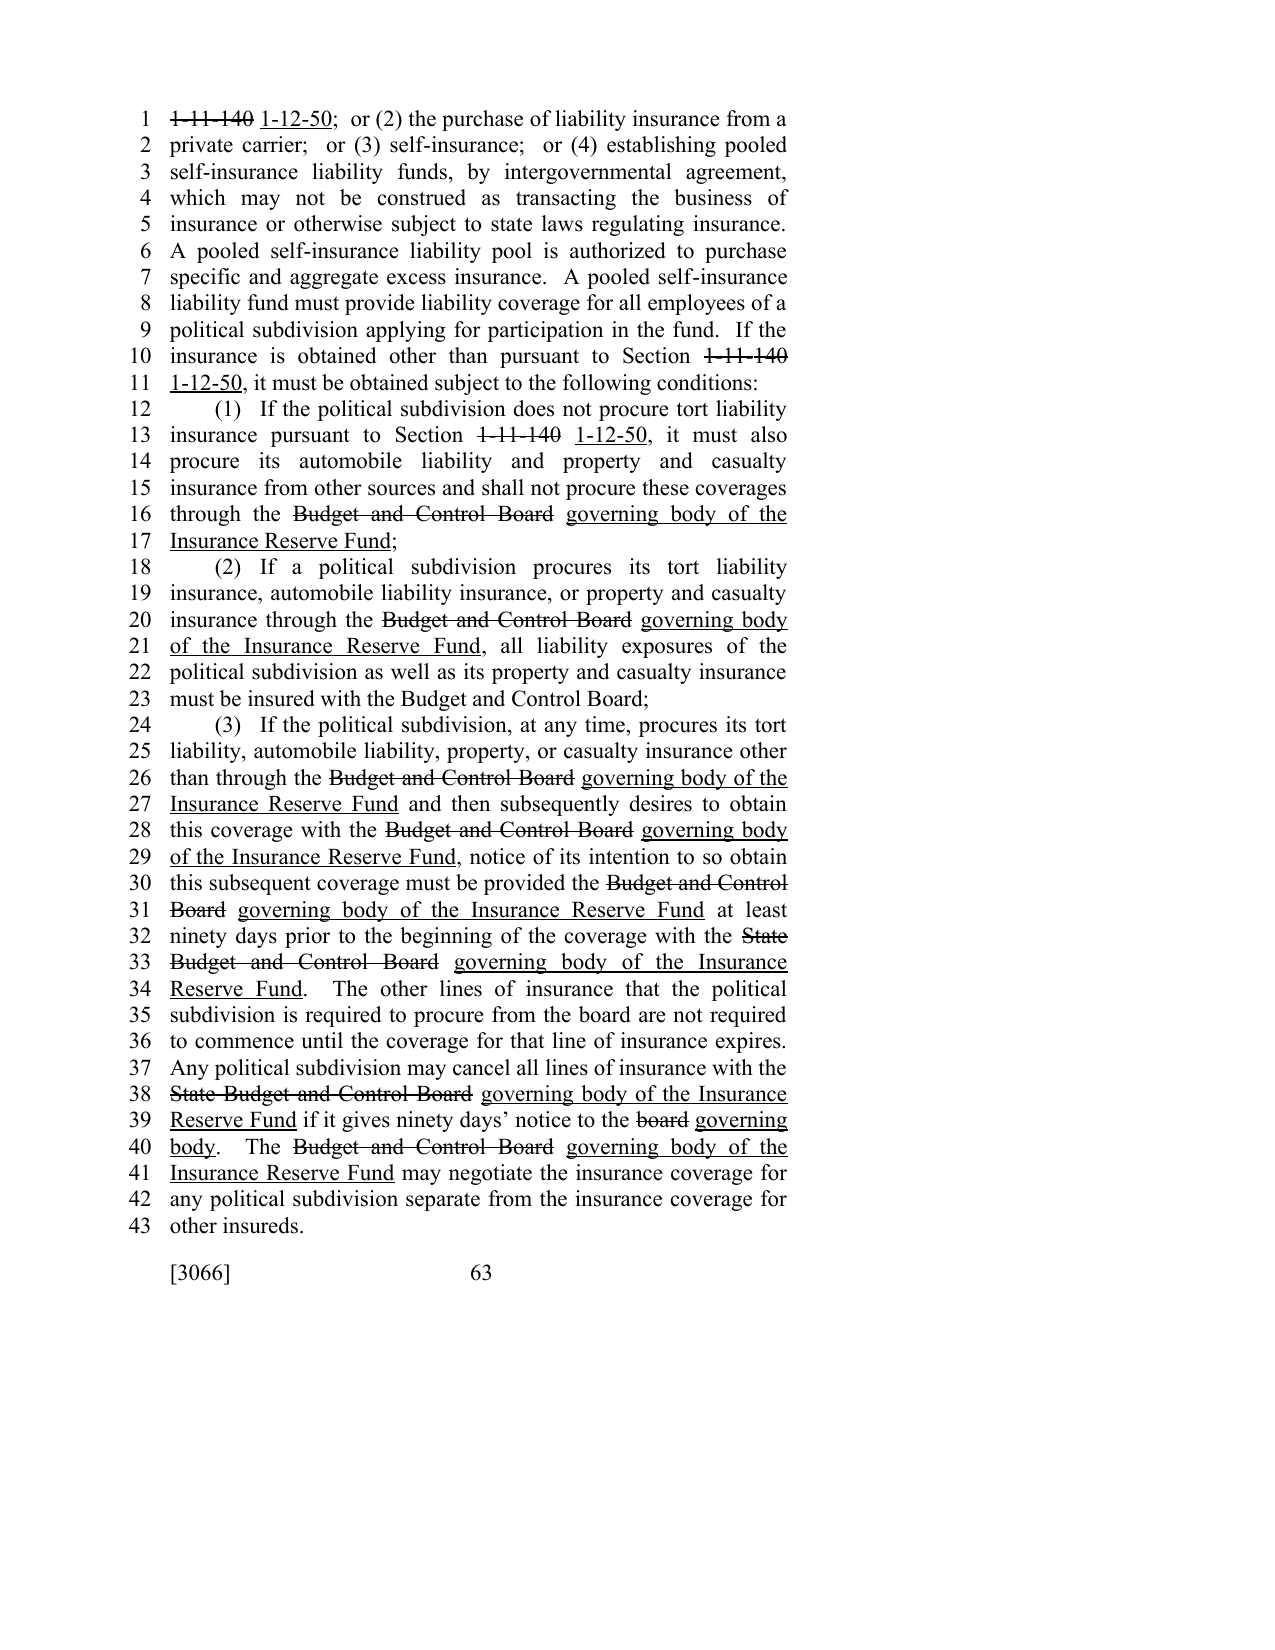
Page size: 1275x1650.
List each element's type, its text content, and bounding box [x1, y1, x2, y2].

text (1) If the political subdivision does not procure tort liability insurance pursuant to Section 1-11-140 1-12-50, it must also procure its automobile liability and property and casualty insurance from other sources and shall not procure these coverages through the Budget and Control Board governing body of the Insurance Reserve Fund; [169, 395, 787, 553]
text (2) If a political subdivision procures its tort liability insurance, automobile liability insurance, or property and casualty insurance through the Budget and Control Board governing body of the Insurance Reserve Fund, all liability exposures of the political subdivision as well as its property and casualty insurance must be insured with the Budget and Control Board; [169, 553, 787, 711]
text (3) If the political subdivision, at any time, procures its tort liability, automobile liability, property, or casualty insurance other than through the Budget and Control Board governing body of the Insurance Reserve Fund and then subsequently desires to obtain this coverage with the Budget and Control Board governing body of the Insurance Reserve Fund, notice of its intention to so obtain this subsequent coverage must be provided the Budget and Control Board governing body of the Insurance Reserve Fund at least ninety days prior to the beginning of the coverage with the State Budget and Control Board governing body of the Insurance Reserve Fund. The other lines of insurance that the political subdivision is required to procure from the board are not required to commence until the coverage for that line of insurance expires. Any political subdivision may cancel all lines of insurance with the State Budget and Control Board governing body of the Insurance Reserve Fund if it gives ninety days’ notice to the board governing body. The Budget and Control Board governing body of the Insurance Reserve Fund may negotiate the insurance coverage for any political subdivision separate from the insurance coverage for other insureds. [169, 711, 787, 1238]
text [169, 105, 787, 395]
